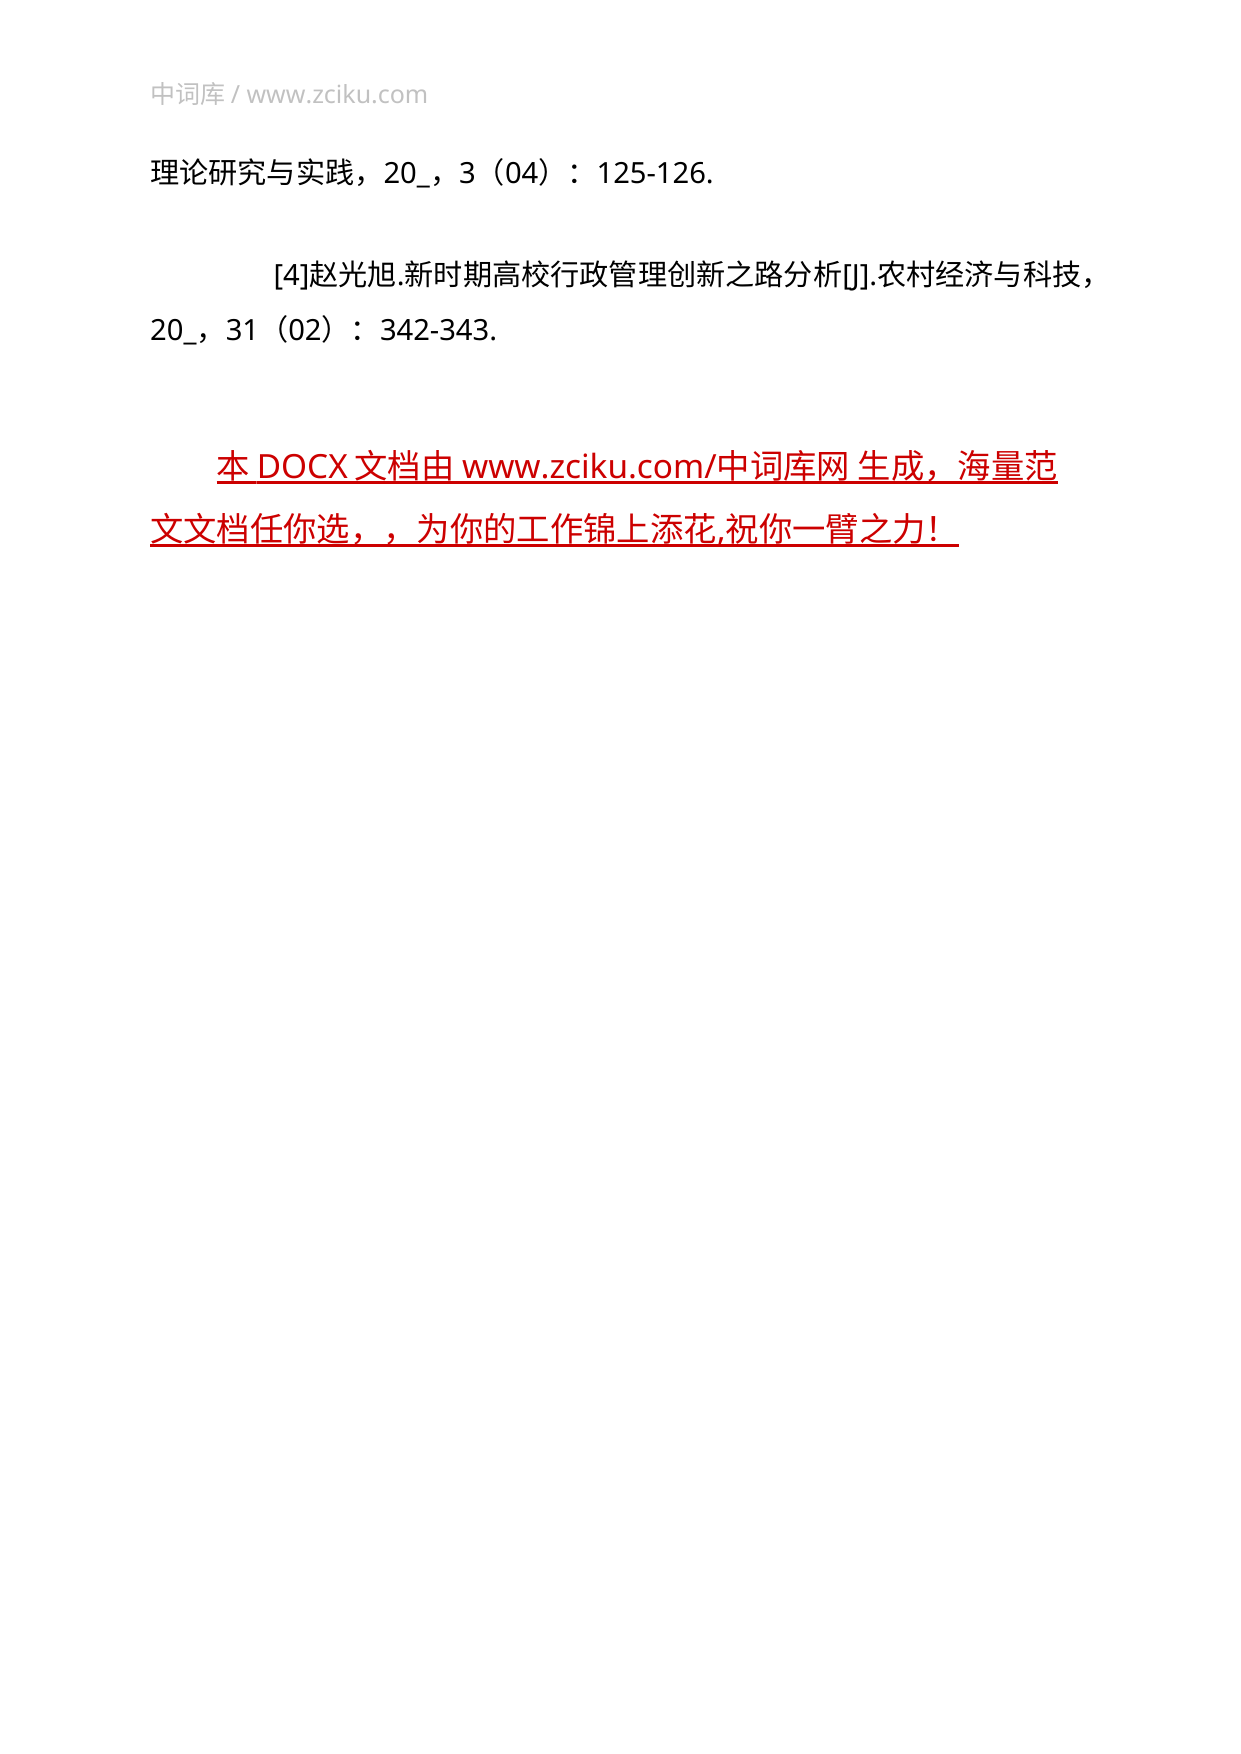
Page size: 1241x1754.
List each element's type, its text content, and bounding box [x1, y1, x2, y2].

text 本DOCX文档由 www.zciku.com/中词库网 生成，海量范文文档任你选，，为你的工作锦上添花,祝你一臂之力！ [150, 440, 1090, 551]
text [150, 150, 1090, 192]
text [4]赵光旭.新时期高校行政管理创新之路分析[J].农村经济与科技，20_，31（02）：342-343. [150, 252, 1090, 349]
